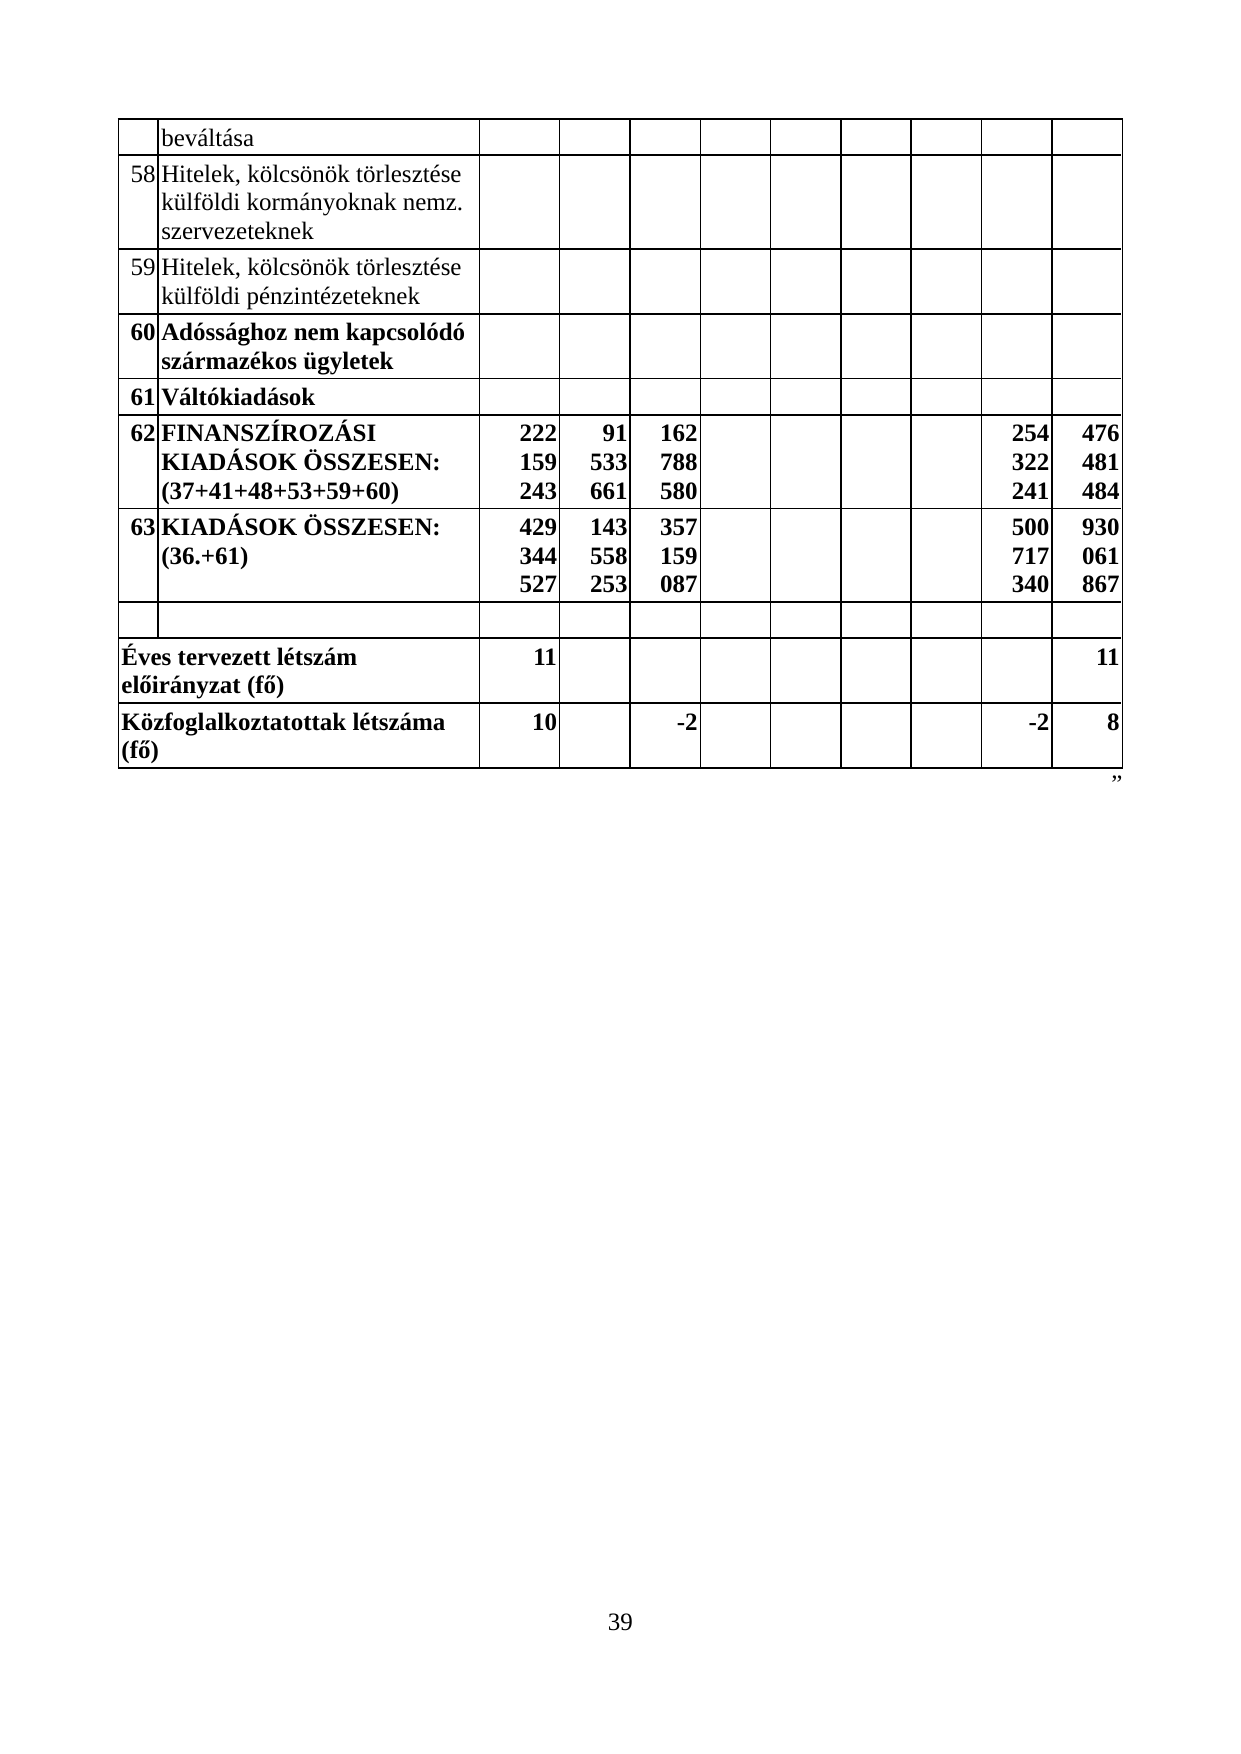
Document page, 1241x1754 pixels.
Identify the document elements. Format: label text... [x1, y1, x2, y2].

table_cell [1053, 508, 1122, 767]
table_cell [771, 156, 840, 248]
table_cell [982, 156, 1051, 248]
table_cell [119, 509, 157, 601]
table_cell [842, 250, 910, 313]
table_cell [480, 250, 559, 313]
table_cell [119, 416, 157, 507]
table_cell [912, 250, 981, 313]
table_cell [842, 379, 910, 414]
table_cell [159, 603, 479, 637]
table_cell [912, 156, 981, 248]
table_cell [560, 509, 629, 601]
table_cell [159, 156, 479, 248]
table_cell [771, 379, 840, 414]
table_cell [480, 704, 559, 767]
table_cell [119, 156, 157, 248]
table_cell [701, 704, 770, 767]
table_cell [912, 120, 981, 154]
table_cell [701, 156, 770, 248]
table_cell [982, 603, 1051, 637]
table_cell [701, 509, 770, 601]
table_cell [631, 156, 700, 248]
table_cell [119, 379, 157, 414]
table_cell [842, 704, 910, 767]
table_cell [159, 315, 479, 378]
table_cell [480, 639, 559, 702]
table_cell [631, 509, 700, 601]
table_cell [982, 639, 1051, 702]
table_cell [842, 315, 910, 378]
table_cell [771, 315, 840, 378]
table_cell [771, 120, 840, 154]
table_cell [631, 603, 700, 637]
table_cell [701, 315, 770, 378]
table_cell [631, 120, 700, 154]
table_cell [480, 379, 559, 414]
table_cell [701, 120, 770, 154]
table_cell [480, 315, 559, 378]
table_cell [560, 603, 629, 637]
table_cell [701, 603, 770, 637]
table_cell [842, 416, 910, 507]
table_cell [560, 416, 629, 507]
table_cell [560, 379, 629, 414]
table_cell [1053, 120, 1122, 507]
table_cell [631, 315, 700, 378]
text ” [118, 769, 1122, 797]
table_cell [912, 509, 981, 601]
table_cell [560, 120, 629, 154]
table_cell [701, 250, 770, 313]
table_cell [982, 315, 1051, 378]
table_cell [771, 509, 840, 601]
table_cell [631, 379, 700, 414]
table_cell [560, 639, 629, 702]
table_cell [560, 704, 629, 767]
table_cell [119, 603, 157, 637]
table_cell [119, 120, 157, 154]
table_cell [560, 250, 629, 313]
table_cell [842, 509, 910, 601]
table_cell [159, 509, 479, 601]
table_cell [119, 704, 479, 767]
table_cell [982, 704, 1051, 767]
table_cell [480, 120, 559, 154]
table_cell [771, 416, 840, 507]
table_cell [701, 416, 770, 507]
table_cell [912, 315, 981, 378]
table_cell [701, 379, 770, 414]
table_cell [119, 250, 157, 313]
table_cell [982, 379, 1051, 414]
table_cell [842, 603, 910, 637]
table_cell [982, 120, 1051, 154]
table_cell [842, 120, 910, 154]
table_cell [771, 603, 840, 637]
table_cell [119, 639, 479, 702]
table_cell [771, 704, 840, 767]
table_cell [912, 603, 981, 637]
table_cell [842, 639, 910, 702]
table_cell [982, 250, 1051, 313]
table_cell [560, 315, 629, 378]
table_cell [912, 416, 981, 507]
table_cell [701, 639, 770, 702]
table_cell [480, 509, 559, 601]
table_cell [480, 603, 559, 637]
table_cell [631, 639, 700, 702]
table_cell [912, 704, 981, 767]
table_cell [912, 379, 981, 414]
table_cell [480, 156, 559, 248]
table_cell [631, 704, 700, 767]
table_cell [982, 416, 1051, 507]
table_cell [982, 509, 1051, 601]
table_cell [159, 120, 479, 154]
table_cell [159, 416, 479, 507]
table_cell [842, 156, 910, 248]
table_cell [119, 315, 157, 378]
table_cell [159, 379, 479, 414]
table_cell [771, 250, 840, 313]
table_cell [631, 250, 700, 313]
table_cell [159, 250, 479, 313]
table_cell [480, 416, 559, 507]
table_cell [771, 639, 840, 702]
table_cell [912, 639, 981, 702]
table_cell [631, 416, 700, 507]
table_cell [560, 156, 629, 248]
